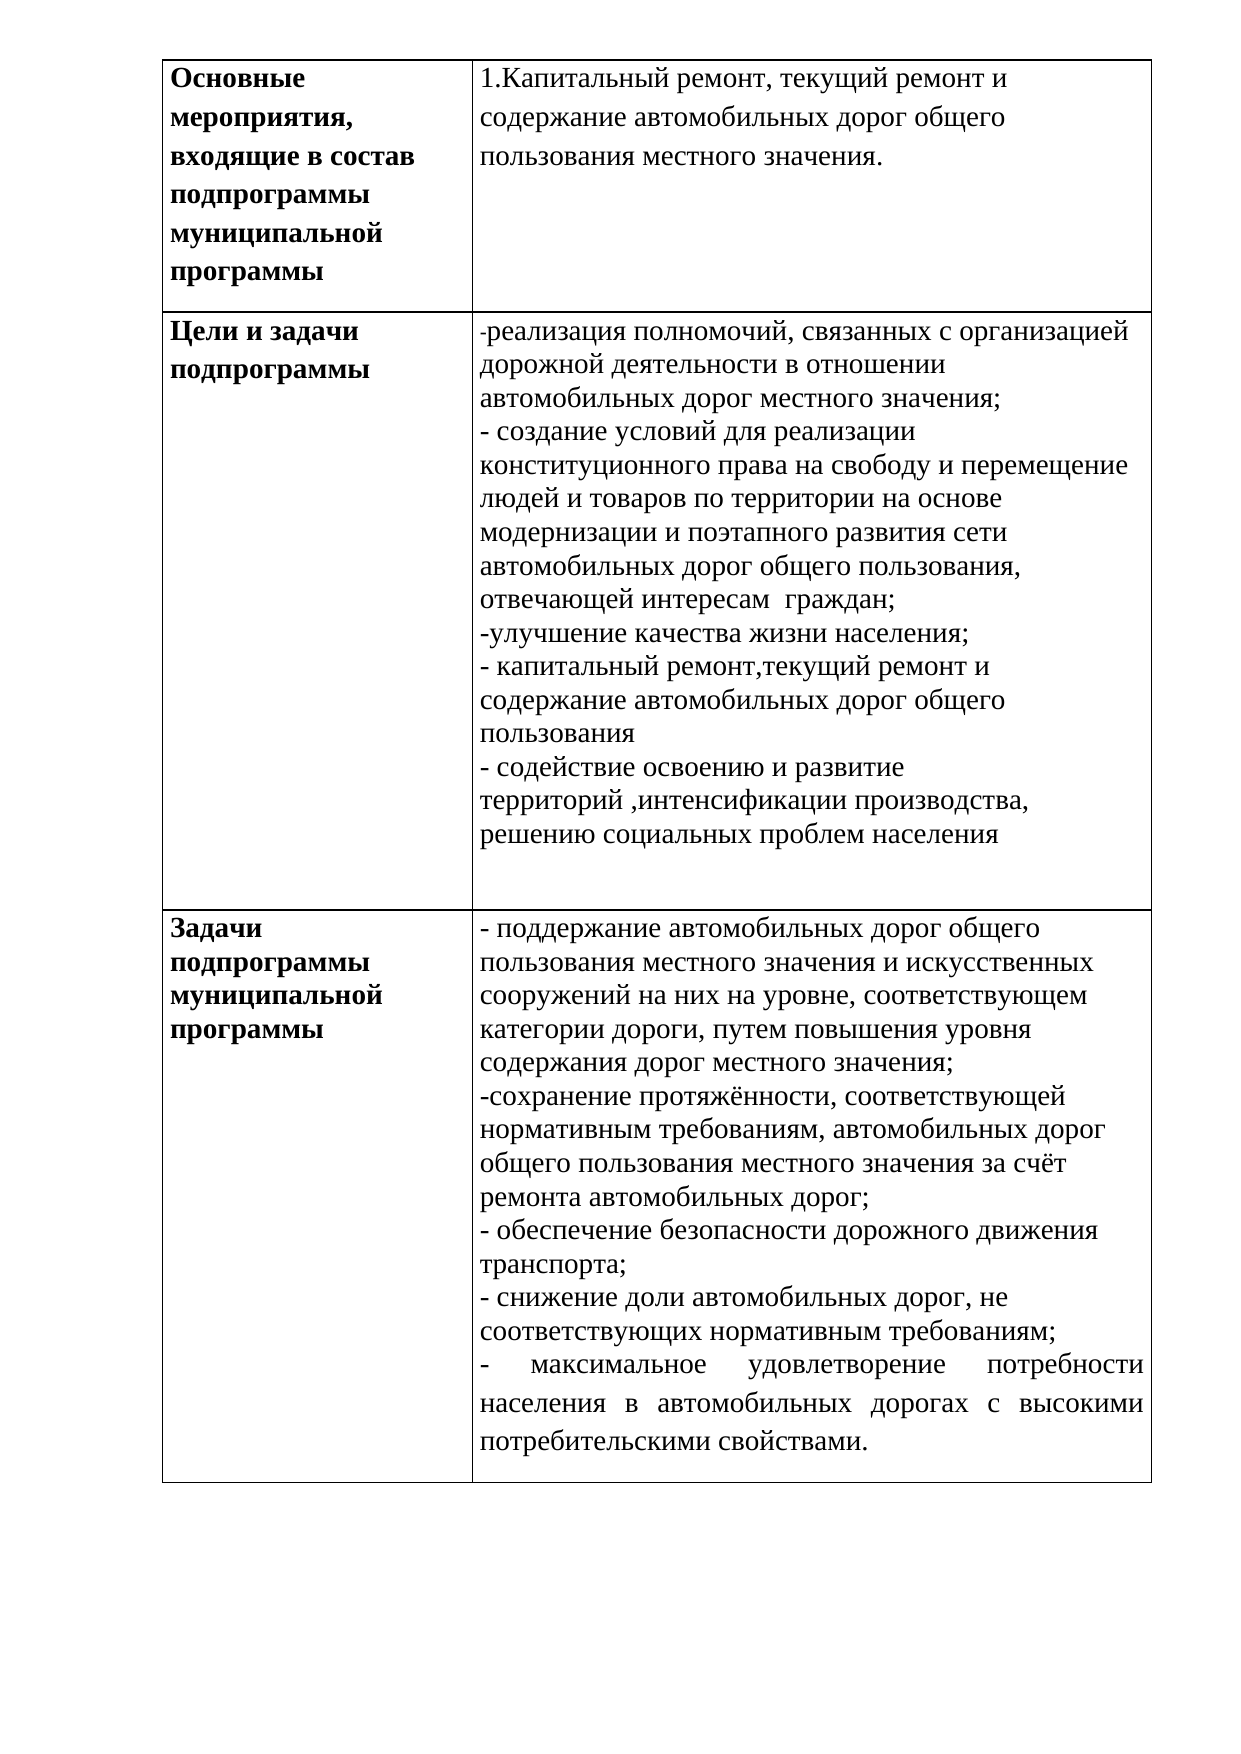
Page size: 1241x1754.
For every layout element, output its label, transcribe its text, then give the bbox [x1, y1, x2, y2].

table_cell 1.Капитальный ремонт, текущий ремонт и содержание автомобильных дорог общего пользования местного значения. [473, 61, 1151, 311]
table_cell -реализация полномочий, связанных с организацией дорожной деятельности в отношении автомобильных дорог местного значения; - создание условий для реализации конституционного права на свободу и перемещение людей и товаров по территории на основе модернизации и поэтапного развития сети автомобильных дорог общего пользования, отвечающей интересам граждан; -улучшение качества жизни населения; - капитальный ремонт,текущий ремонт и содержание автомобильных дорог общего пользования - содействие освоению и развитие территорий ,интенсификации производства, решению социальных проблем населения [473, 313, 1151, 909]
table_cell Цели и задачи подпрограммы [163, 313, 472, 909]
table_cell - поддержание автомобильных дорог общего пользования местного значения и искусственных сооружений на них на уровне, соответствующем категории дороги, путем повышения уровня содержания дорог местного значения; -сохранение протяжённости, соответствующей нормативным требованиям, автомобильных дорог общего пользования местного значения за счёт ремонта автомобильных дорог; - обеспечение безопасности дорожного движения транспорта; - снижение доли автомобильных дорог, не соответствующих нормативным требованиям; - максимальное удовлетворение потребности населения в автомобильных дорогах с высокими потребительскими свойствами. [473, 911, 1151, 1481]
table_cell Основные мероприятия, входящие в состав подпрограммы муниципальной программы [163, 61, 472, 311]
table_cell Задачи подпрограммы муниципальной программы [163, 911, 472, 1481]
